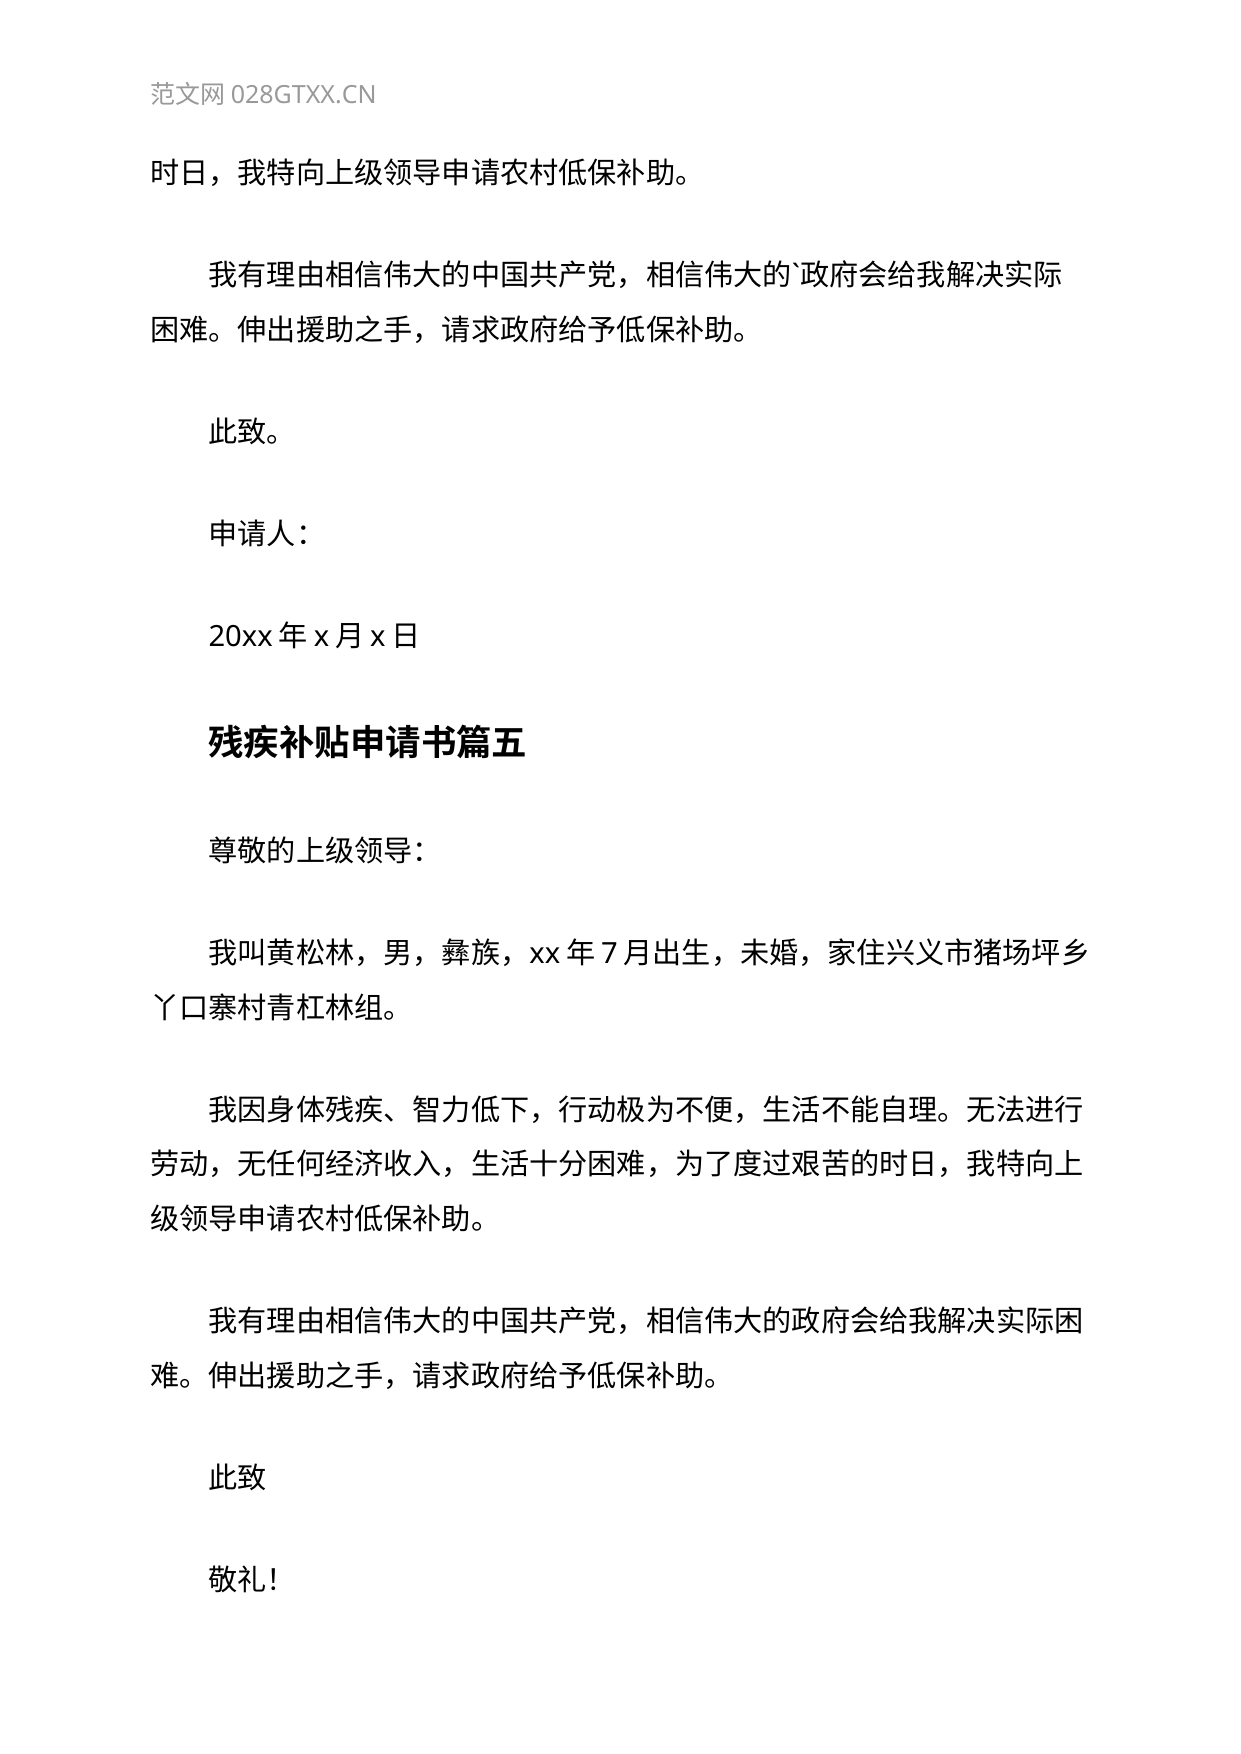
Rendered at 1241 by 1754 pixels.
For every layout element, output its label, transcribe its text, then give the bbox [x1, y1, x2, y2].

text 我因身体残疾、智力低下，行动极为不便，生活不能自理。无法进行劳动，无任何经济收入，生活十分困难，为了度过艰苦的时日，我特向上级领导申请农村低保补助。 [150, 1086, 1090, 1238]
text 申请人： [150, 510, 1090, 553]
text 尊敬的上级领导： [150, 827, 1090, 870]
text 20xx年x月x日 [150, 612, 1090, 654]
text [150, 150, 1090, 192]
text 我有理由相信伟大的中国共产党，相信伟大的政府会给我解决实际困难。伸出援助之手，请求政府给予低保补助。 [150, 1298, 1090, 1395]
text 此致。 [150, 408, 1090, 451]
text 敬礼！ [150, 1556, 1090, 1598]
text 残疾补贴申请书篇五 [150, 714, 1090, 765]
text 我有理由相信伟大的中国共产党，相信伟大的`政府会给我解决实际困难。伸出援助之手，请求政府给予低保补助。 [150, 252, 1090, 349]
text 此致 [150, 1454, 1090, 1497]
text 我叫黄松林，男，彝族，xx年7月出生，未婚，家住兴义市猪场坪乡丫口寨村青杠林组。 [150, 929, 1090, 1027]
